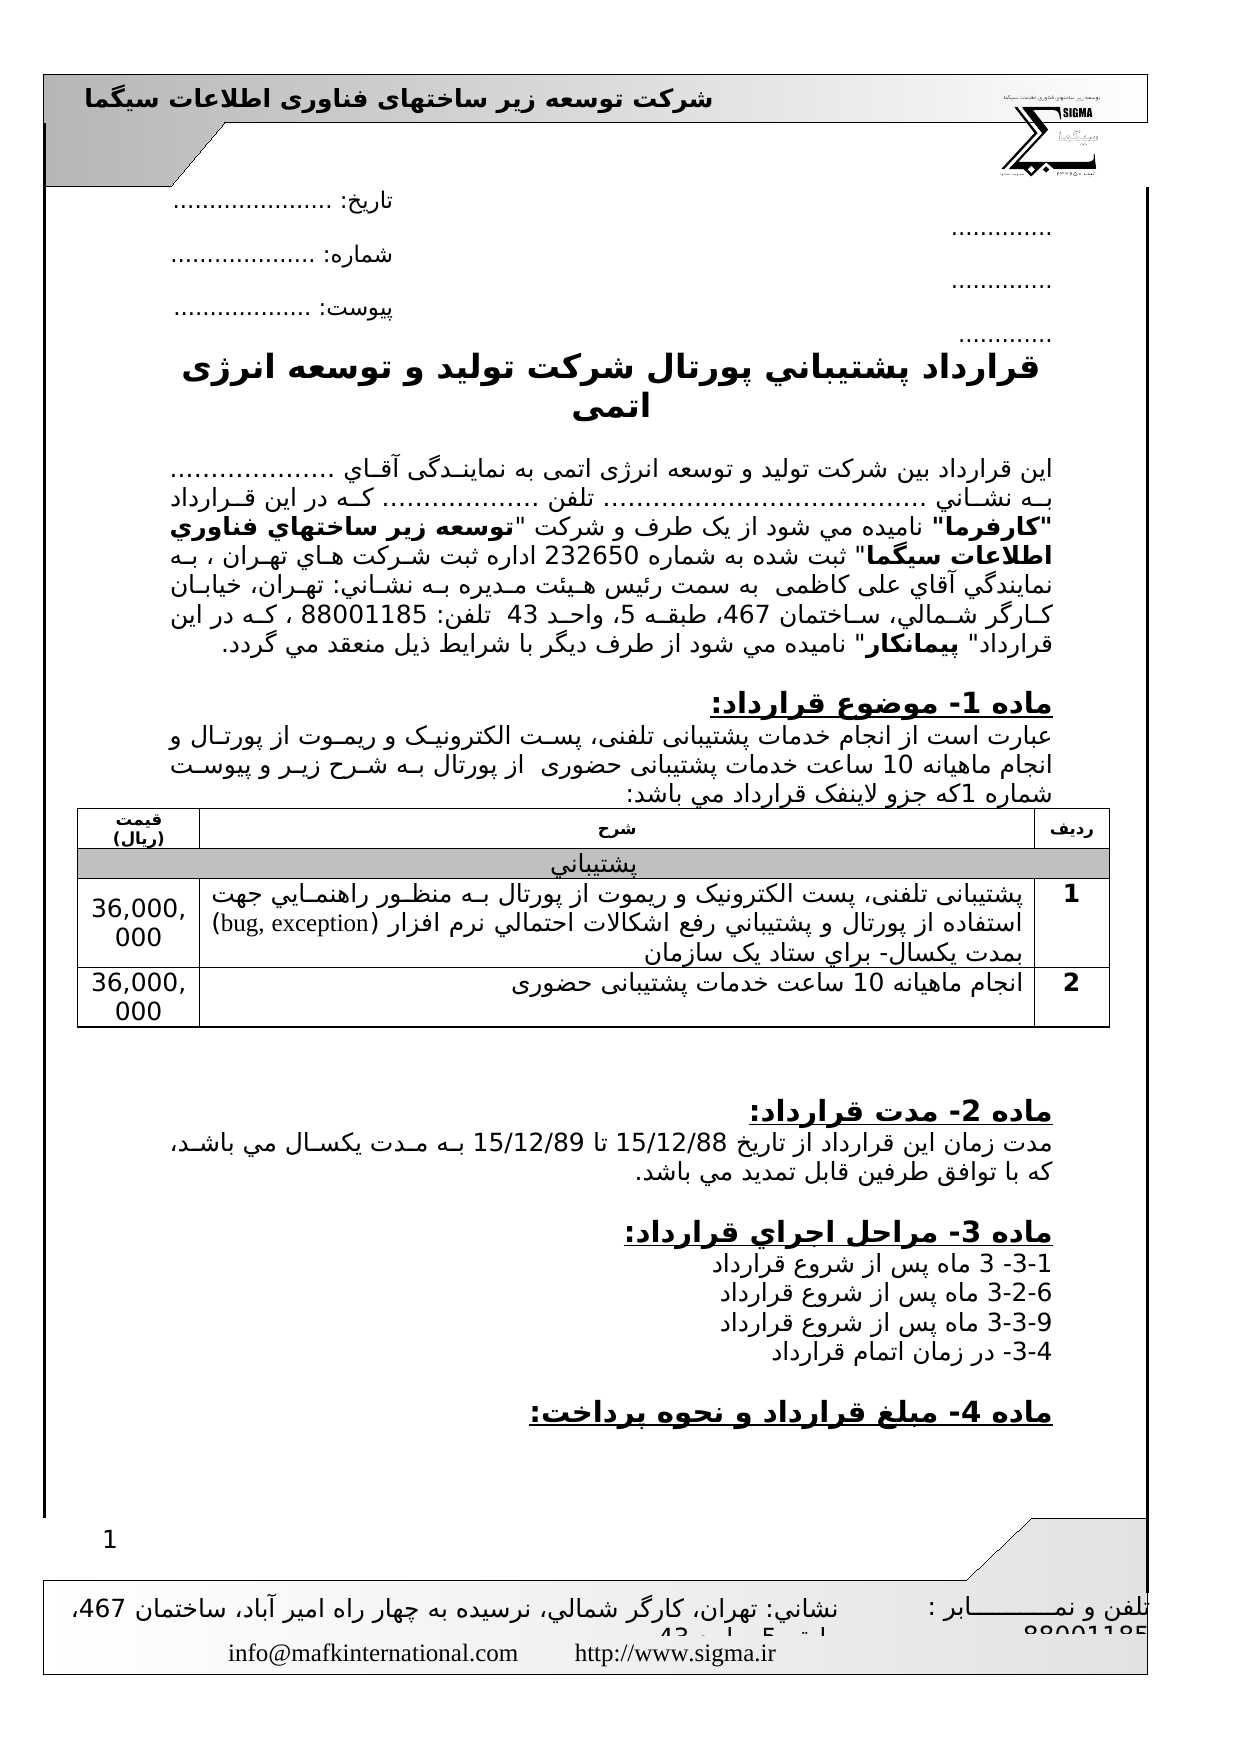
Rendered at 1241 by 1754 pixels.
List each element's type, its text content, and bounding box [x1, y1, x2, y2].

text اين قرارداد بين شرکت تولید و توسعه انرژی اتمی به نمايندگی آقاي ……………….. به نشاني ………………………………… تلفن ………………. که در اين قرارداد "کارفرما" ناميده مي شود از يک طرف و شرکت "توسعه زير ساختهاي فناوري اطلاعات سيگما" ثبت شده به شماره 232650 اداره ثبت شرکت هاي تهران ، به نمايندگي آقاي علی کاظمی به سمت رئیس هیئت مدیره به نشاني: تهران، خيابان کارگر شمالي، ساختمان 467، طبقه 5، واحد 43 تلفن: 88001185 ، که در اين قرارداد" پيمانکار" ناميده مي شود از طرف ديگر با شرايط ذيل منعقد مي گردد. [169, 454, 1053, 658]
table_header شرح [200, 809, 1034, 848]
table_cell انجام ماهیانه 10 ساعت خدمات پشتیبانی حضوری [200, 968, 1034, 1026]
table_cell 36,000,000 [78, 968, 199, 1026]
text ماده 1- موضوع قرارداد: [169, 687, 1053, 721]
text ماده 4- مبلغ قرارداد و نحوه پرداخت: [169, 1395, 1053, 1429]
table_header قيمت (ريال) [78, 809, 199, 848]
table_cell 2 [1035, 968, 1109, 1026]
text عبارت است از انجام خدمات پشتيبانی تلفنی، پست الکترونيک و ريموت از پورتال و انجام ماهیانه 10 ساعت خدمات پشتیبانی حضوری از پورتال به شرح زير و پيوست شماره 1که جزو لاينفک قرارداد مي باشد: [169, 721, 1053, 808]
table_cell پشتيبانی تلفنی، پست الکترونيک و ريموت از پورتال به منظور راهنمايي جهت استفاده از پورتال و پشتيباني رفع اشکالات احتمالي نرم افزار (bug, exception) بمدت يکسال- براي ستاد يک سازمان [200, 879, 1034, 967]
table_cell 1 [1035, 879, 1109, 967]
table_cell 36,000,000 [78, 879, 199, 967]
text 3-1- 3 ماه پس از شروع قرارداد [169, 1249, 1053, 1279]
table_header رديف [1035, 809, 1109, 848]
text مدت زمان اين قرارداد از تاريخ 15/12/88 تا 15/12/89 به مدت يكسال مي باشد، که با توافق طرفين قابل تمديد مي باشد. [169, 1128, 1053, 1187]
text پيوست: ................................ [169, 294, 1053, 347]
text 3-3-9 ماه پس از شروع قرارداد [169, 1308, 1053, 1337]
table_cell پشتيباني [78, 849, 1109, 878]
text ماده 3- مراحل اجراي قرارداد: [169, 1216, 1053, 1249]
text قرارداد پشتيباني پورتال شرکت تولید و توسعه انرژی اتمی [169, 347, 1053, 425]
text ماده 2- مدت قرارداد: [169, 1094, 1053, 1128]
text تاريخ: .................................... [169, 187, 1053, 241]
picture [989, 84, 1142, 199]
text 3-2-6 ماه پس از شروع قرارداد [169, 1279, 1053, 1308]
text 3-4- در زمان اتمام قرارداد [169, 1337, 1053, 1366]
text شماره: .................................. [169, 241, 1053, 294]
